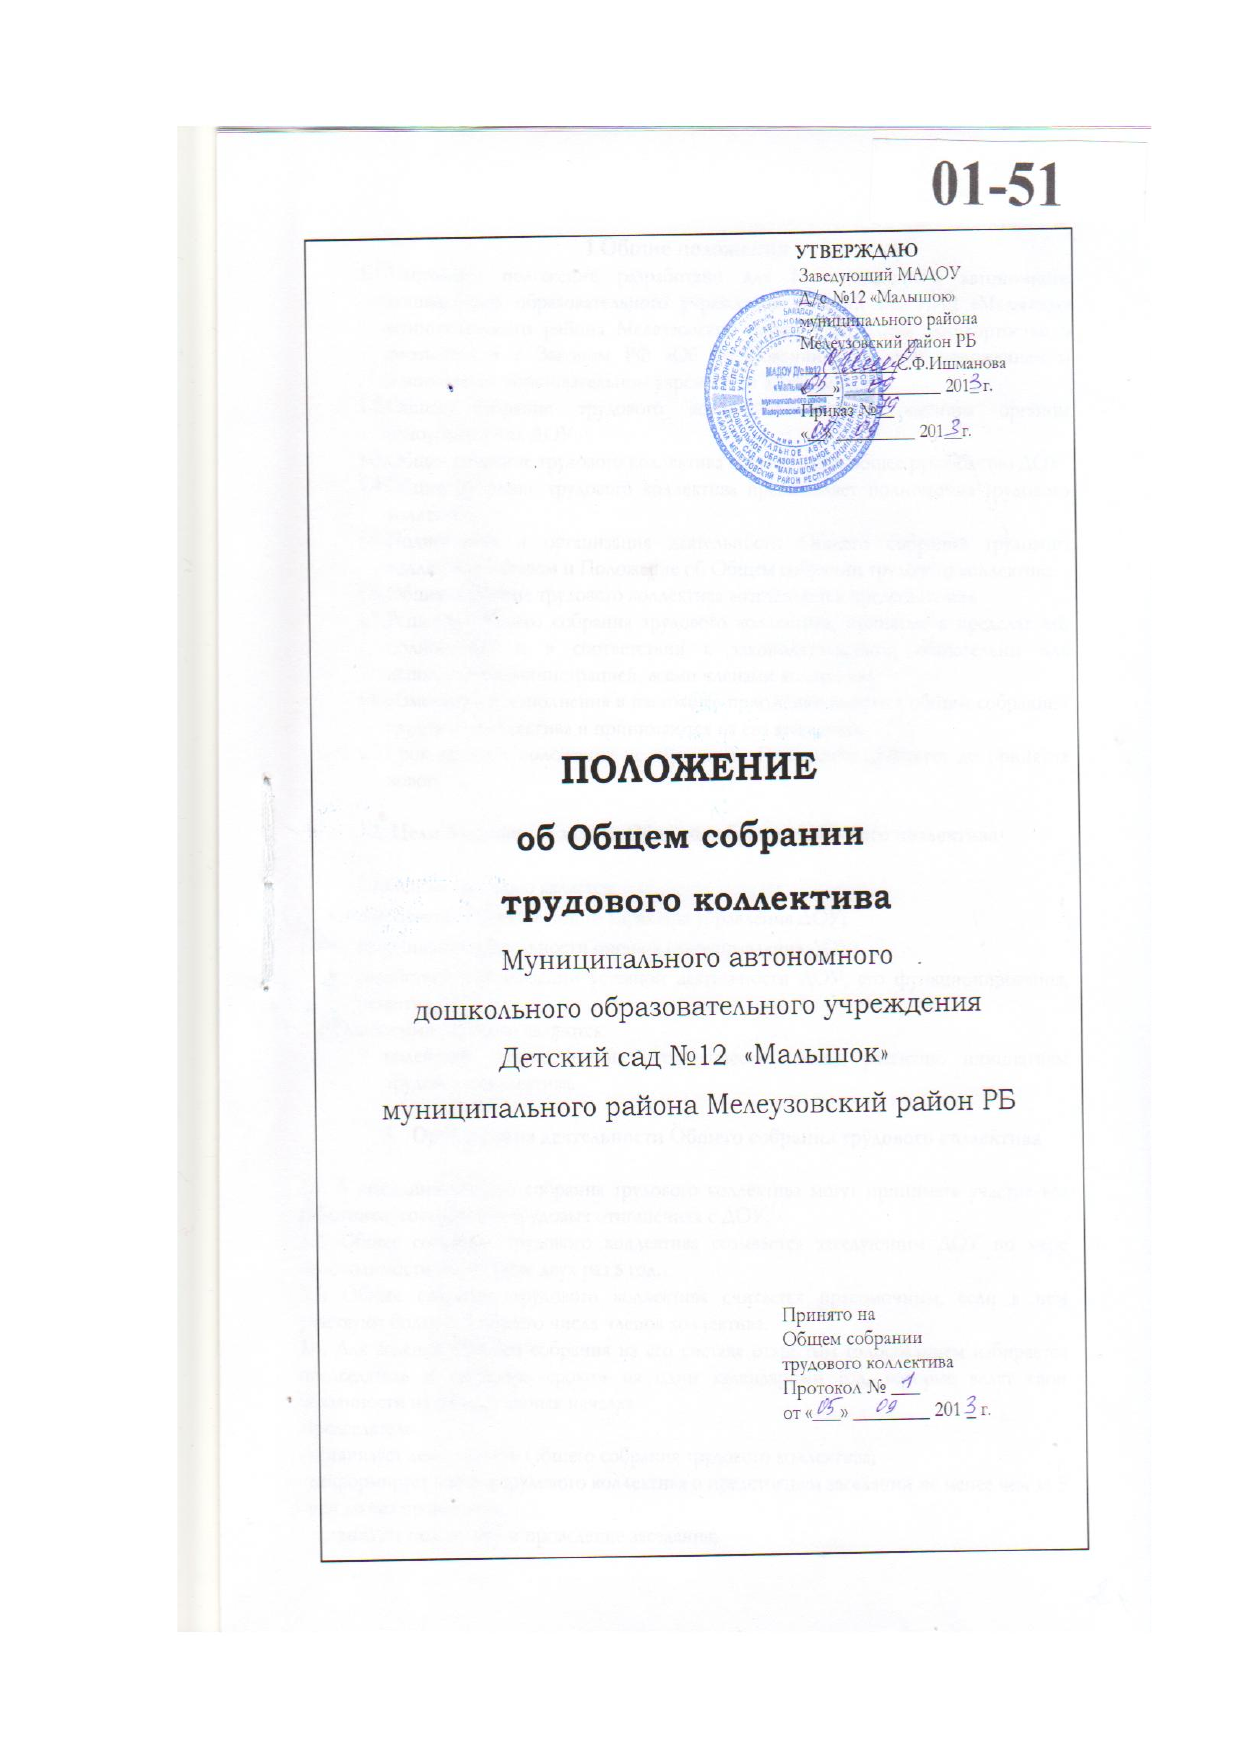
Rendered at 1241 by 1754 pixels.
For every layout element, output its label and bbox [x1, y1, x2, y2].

picture [177, 118, 1152, 1636]
